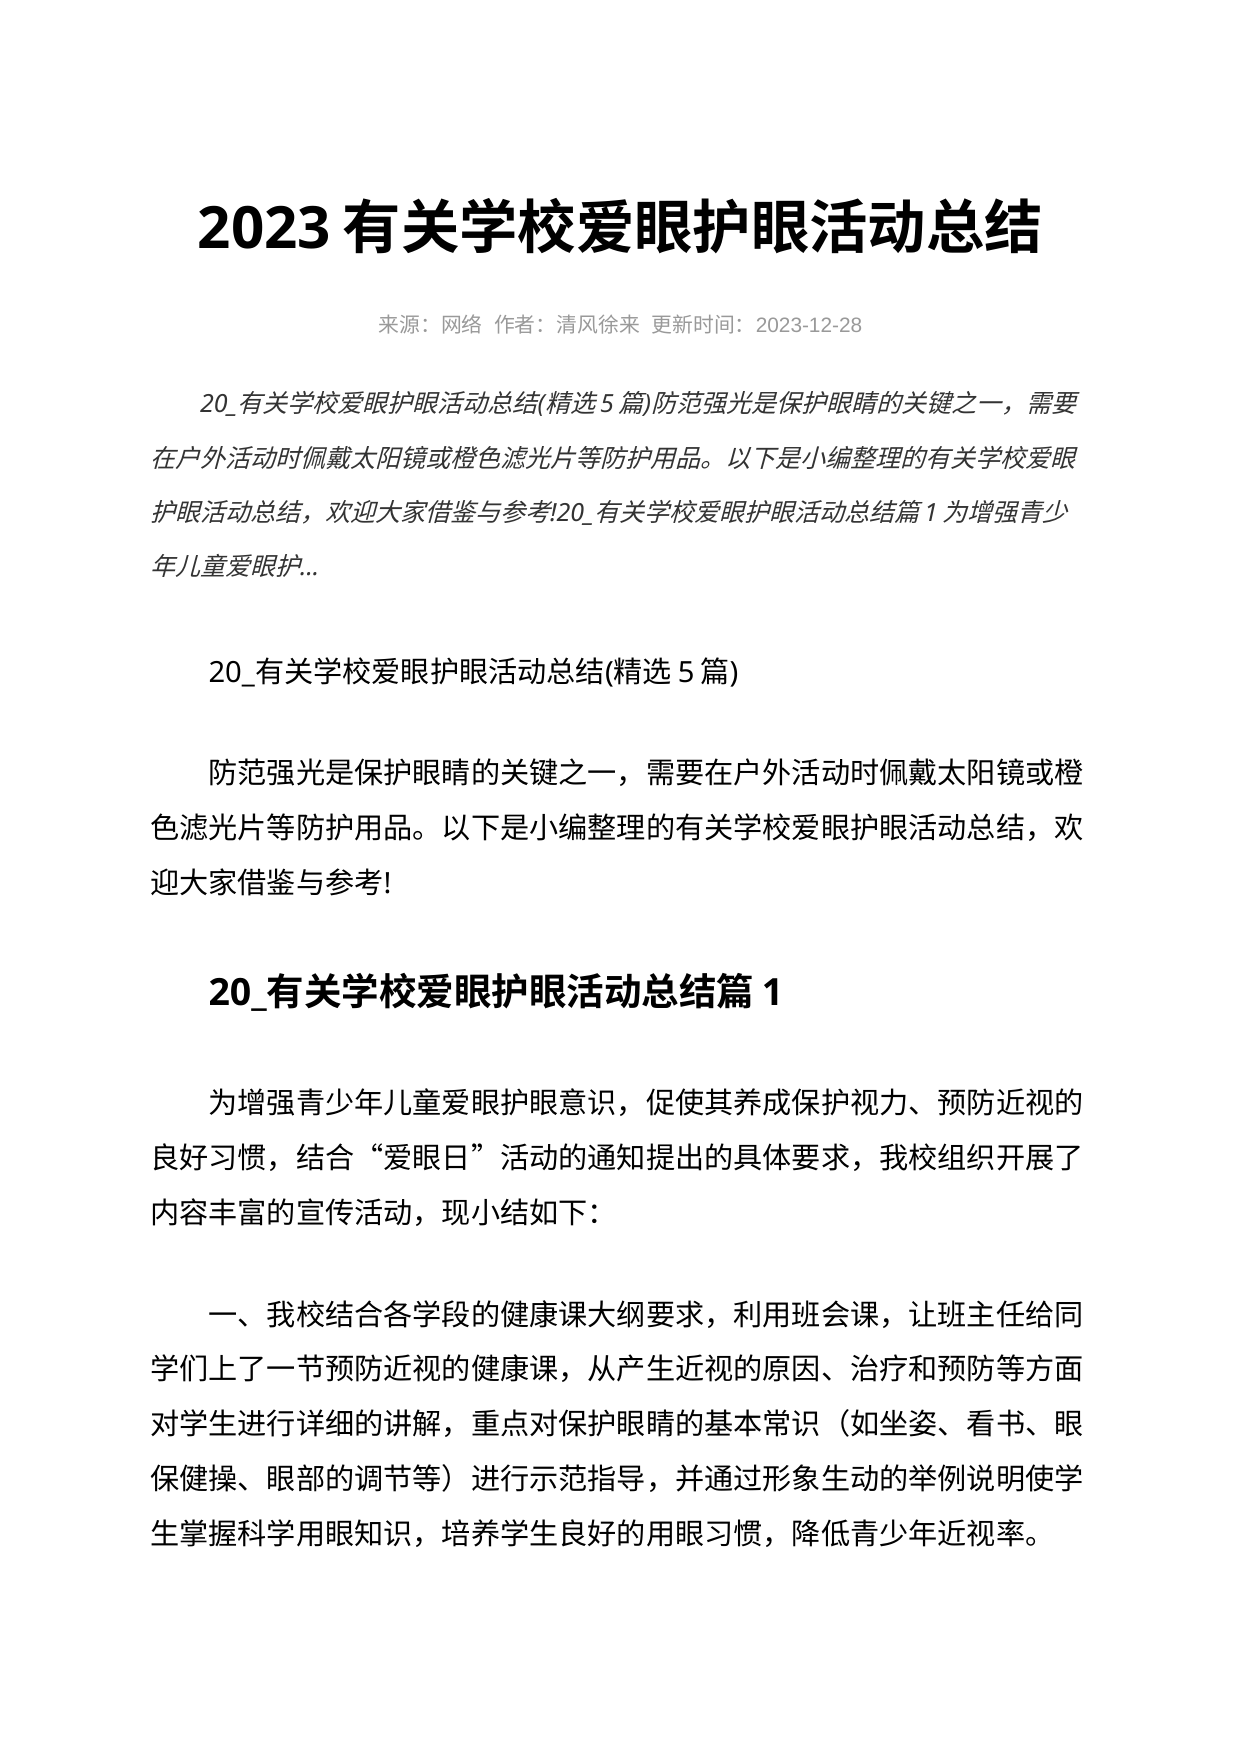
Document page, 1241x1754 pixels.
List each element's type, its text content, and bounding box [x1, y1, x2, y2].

text 一、我校结合各学段的健康课大纲要求，利用班会课，让班主任给同学们上了一节预防近视的健康课，从产生近视的原因、治疗和预防等方面对学生进行详细的讲解，重点对保护眼睛的基本常识（如坐姿、看书、眼保健操、眼部的调节等）进行示范指导，并通过形象生动的举例说明使学生掌握科学用眼知识，培养学生良好的用眼习惯，降低青少年近视率。 [150, 1291, 1090, 1553]
text 20_有关学校爱眼护眼活动总结篇1 [150, 962, 1090, 1016]
text 为增强青少年儿童爱眼护眼意识，促使其养成保护视力、预防近视的良好习惯，结合“爱眼日”活动的通知提出的具体要求，我校组织开展了内容丰富的宣传活动，现小结如下： [150, 1079, 1090, 1232]
text 20_有关学校爱眼护眼活动总结(精选5篇) [150, 648, 1090, 691]
text 20_有关学校爱眼护眼活动总结(精选5篇)防范强光是保护眼睛的关键之一，需要在户外活动时佩戴太阳镜或橙色滤光片等防护用品。以下是小编整理的有关学校爱眼护眼活动总结，欢迎大家借鉴与参考!20_有关学校爱眼护眼活动总结篇1为增强青少年儿童爱眼护... [150, 384, 1090, 583]
text 防范强光是保护眼睛的关键之一，需要在户外活动时佩戴太阳镜或橙色滤光片等防护用品。以下是小编整理的有关学校爱眼护眼活动总结，欢迎大家借鉴与参考! [150, 750, 1090, 902]
subtitle 2023有关学校爱眼护眼活动总结 [150, 181, 1090, 266]
text 来源：网络 作者：清风徐来 更新时间：2023-12-28 [150, 313, 1090, 337]
